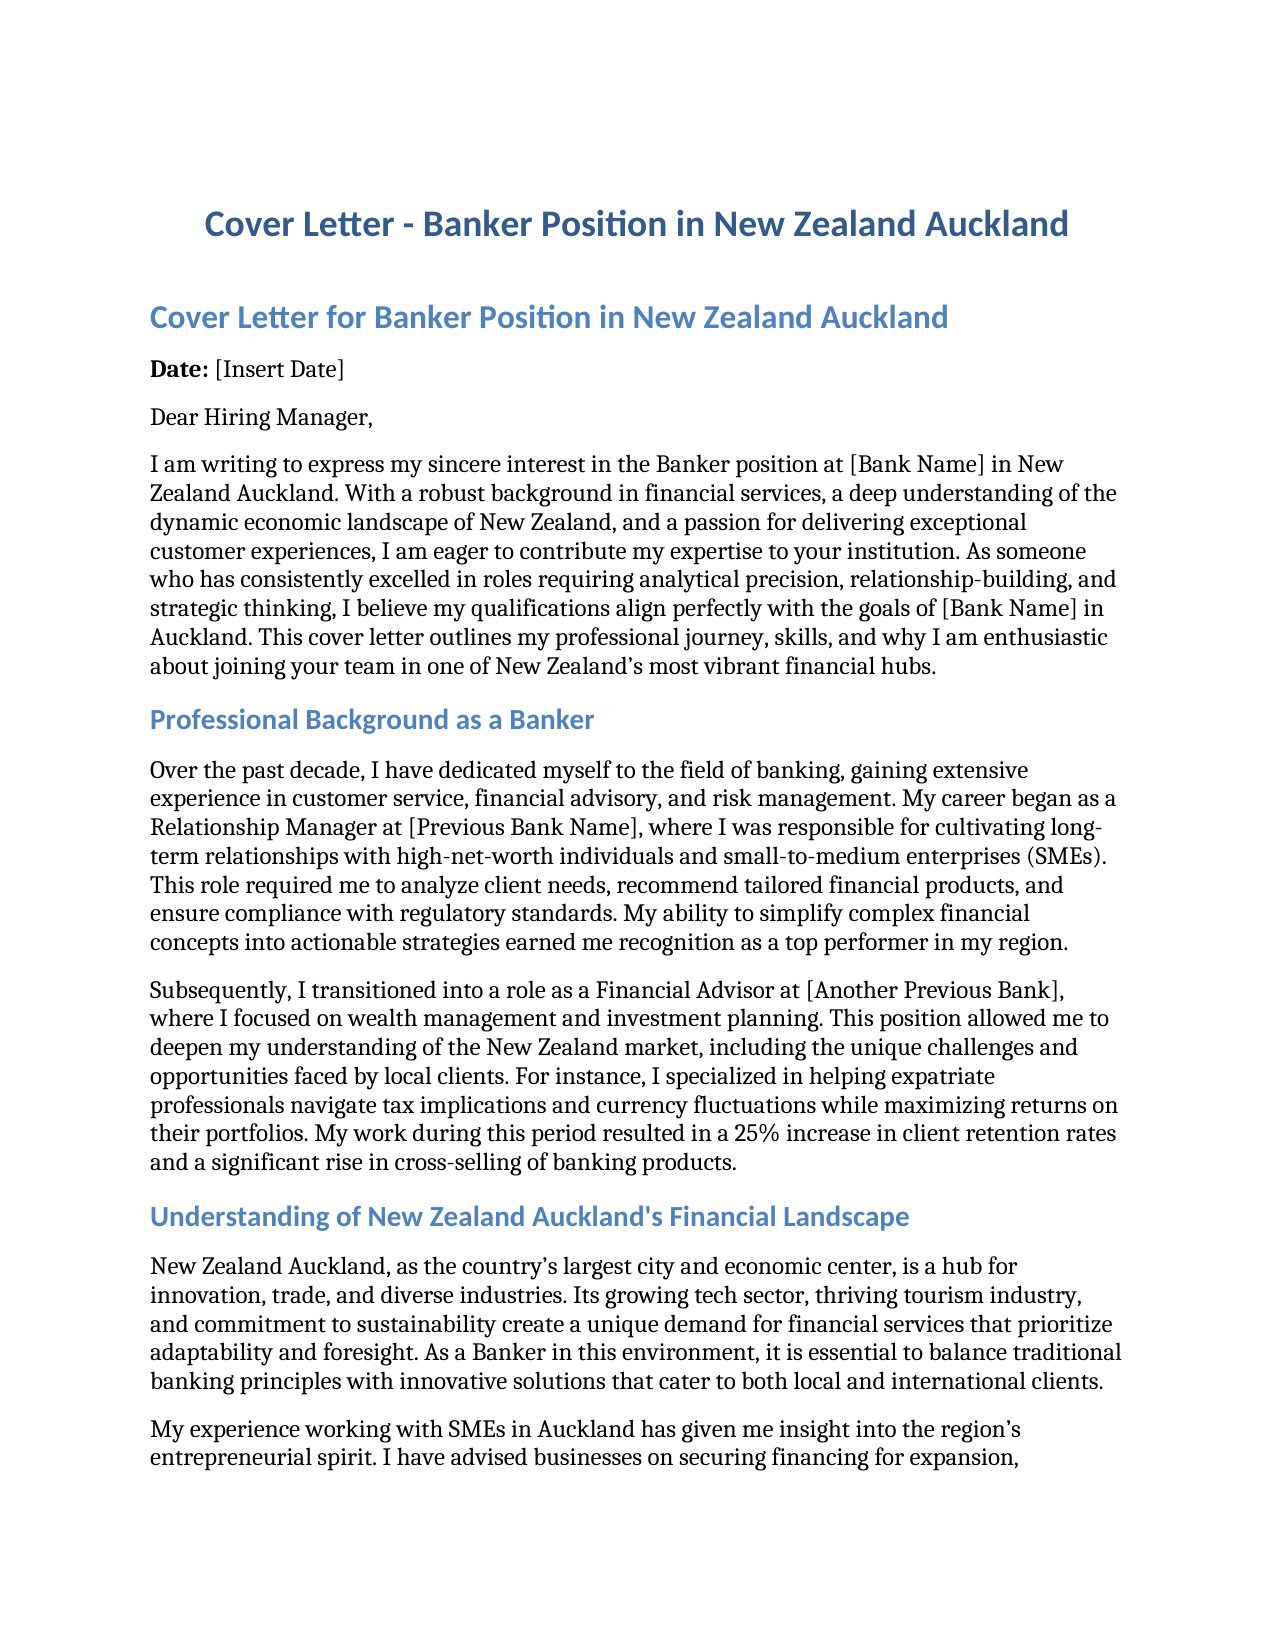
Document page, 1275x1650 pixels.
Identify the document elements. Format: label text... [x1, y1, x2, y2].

text Subsequently, I transitioned into a role as a Financial Advisor at [Another Previous Bank], where I focused on wealth management and investment planning. This position allowed me to deepen my understanding of the New Zealand market, including the unique challenges and opportunities faced by local clients. For instance, I specialized in helping expatriate professionals navigate tax implications and currency fluctuations while maximizing returns on their portfolios. My work during this period resulted in a 25% increase in client retention rates and a significant rise in cross-selling of banking products. [150, 976, 1125, 1177]
text Date: [Insert Date] [150, 355, 1125, 384]
text New Zealand Auckland, as the country’s largest city and economic center, is a hub for innovation, trade, and diverse industries. Its growing tech sector, thriving tourism industry, and commitment to sustainability create a unique demand for financial services that prioritize adaptability and foresight. As a Banker in this environment, it is essential to balance traditional banking principles with innovative solutions that cater to both local and international clients. [150, 1252, 1125, 1396]
subtitle Understanding of New Zealand Auckland's Financial Landscape [150, 1198, 1125, 1233]
title Cover Letter - Banker Position in New Zealand Auckland [150, 200, 1125, 246]
text I am writing to express my sincere interest in the Banker position at [Bank Name] in New Zealand Auckland. With a robust background in financial services, a deep understanding of the dynamic economic landscape of New Zealand, and a passion for delivering exceptional customer experiences, I am eager to contribute my expertise to your institution. As someone who has consistently excelled in roles requiring analytical precision, relationship-building, and strategic thinking, I believe my qualifications align perfectly with the goals of [Bank Name] in Auckland. This cover letter outlines my professional journey, skills, and why I am enthusiastic about joining your team in one of New Zealand’s most vibrant financial hubs. [150, 450, 1125, 680]
subtitle Cover Letter for Banker Position in New Zealand Auckland [150, 296, 1125, 337]
text Over the past decade, I have dedicated myself to the field of banking, gaining extensive experience in customer service, financial advisory, and risk management. My career began as a Relationship Manager at [Previous Bank Name], where I was responsible for cultivating long-term relationships with high-net-worth individuals and small-to-medium enterprises (SMEs). This role required me to analyze client needs, recommend tailored financial products, and ensure compliance with regulatory standards. My ability to simplify complex financial concepts into actionable strategies earned me recognition as a top performer in my region. [150, 756, 1125, 957]
text Dear Hiring Manager, [150, 403, 1125, 432]
subtitle Professional Background as a Banker [150, 701, 1125, 737]
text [150, 1414, 1125, 1472]
